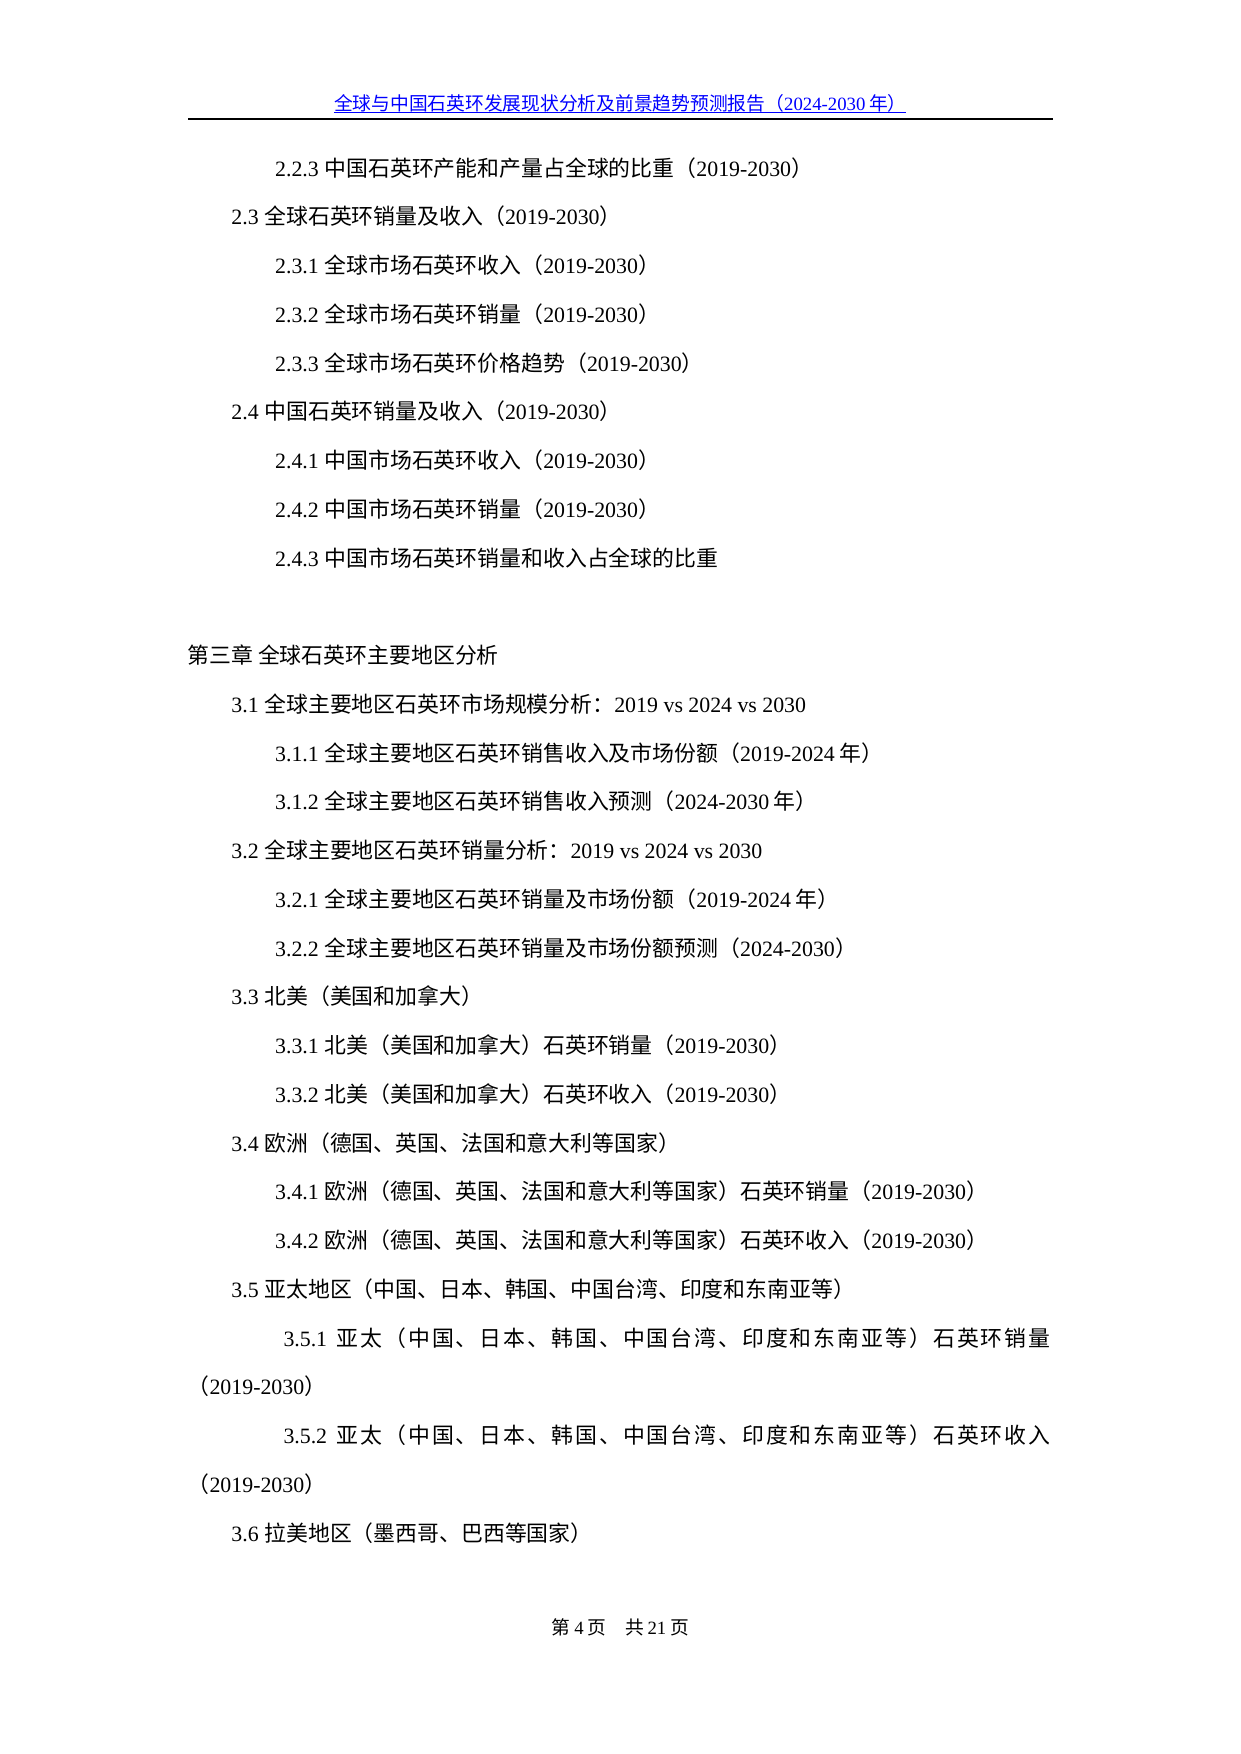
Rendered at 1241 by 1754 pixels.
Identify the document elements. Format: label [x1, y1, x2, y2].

text [187, 150, 1053, 1548]
